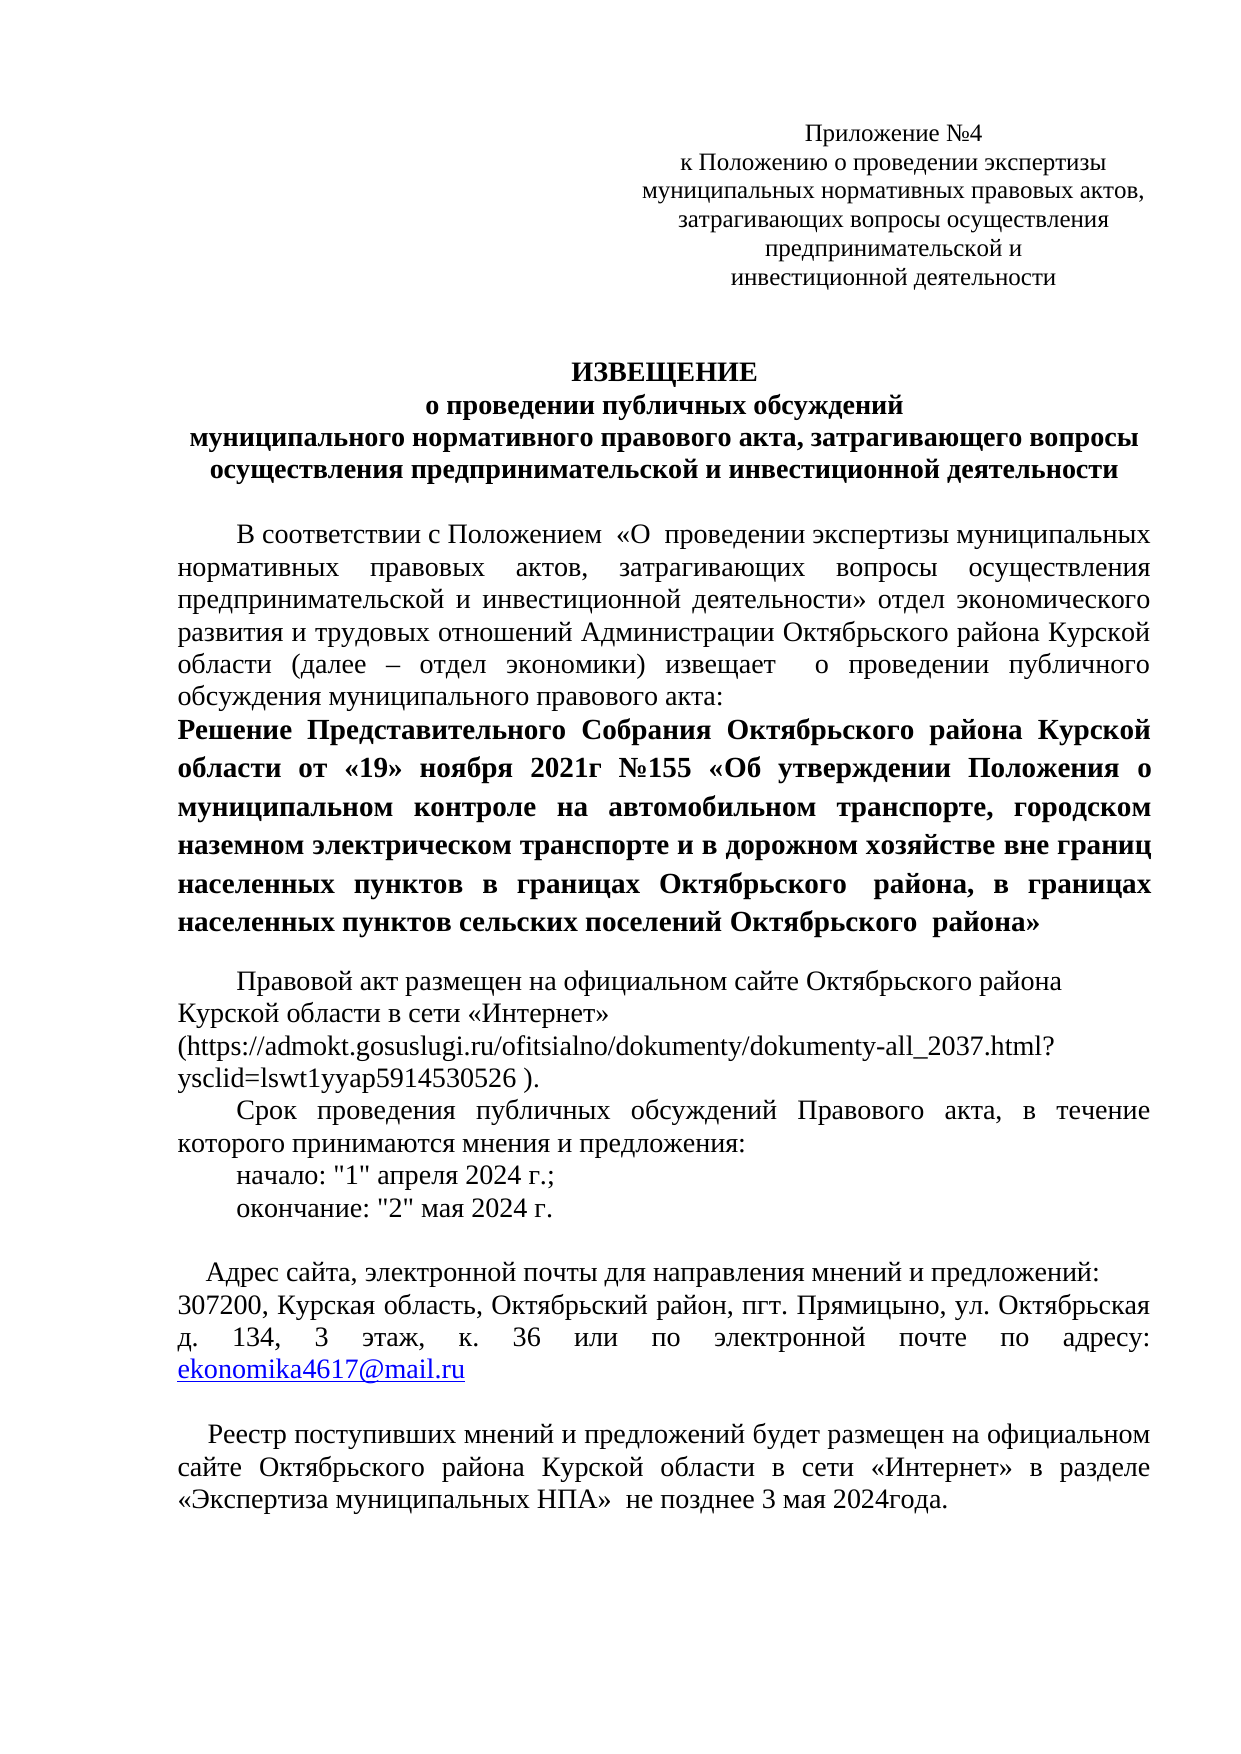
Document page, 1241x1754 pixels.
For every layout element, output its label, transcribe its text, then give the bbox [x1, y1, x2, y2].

text ИЗВЕЩЕНИЕ [177, 355, 1152, 388]
text В соответствии с Положением «О проведении экспертизы муниципальных нормативных правовых актов, затрагивающих вопросы осуществления предпринимательской и инвестиционной деятельности» отдел экономического развития и трудовых отношений Администрации Октябрьского района Курской области (далее – отдел экономики) извещает о проведении публичного обсуждения муниципального правового акта: [177, 517, 1152, 712]
text начало: "1" апреля 2024 г.; [177, 1158, 1152, 1191]
text 307200, Курская область, Октябрьский район, пгт. Прямицыно, ул. Октябрьская д. 134, 3 этаж, к. 36 или по электронной почте по адресу: ekonomika4617@mail.ru [177, 1288, 1152, 1385]
text Реестр поступивших мнений и предложений будет размещен на официальном сайте Октябрьского района Курской области в сети «Интернет» в разделе «Экспертиза муниципальных НПА» не позднее 3 мая 2024года. [177, 1417, 1152, 1514]
text инвестиционной деятельности [177, 262, 1152, 291]
text Адрес сайта, электронной почты для направления мнений и предложений: [177, 1255, 1152, 1288]
text окончание: "2" мая 2024 г. [177, 1191, 1152, 1223]
text муниципального нормативного правового акта, затрагивающего вопросы осуществления предпринимательской и инвестиционной деятельности [177, 420, 1152, 485]
text к Положению о проведении экспертизы [177, 147, 1152, 176]
text о проведении публичных обсуждений [177, 388, 1152, 420]
text предпринимательской и [177, 233, 1152, 262]
text затрагивающих вопросы осуществления [177, 204, 1152, 233]
text Решение Представительного Собрания Октябрьского района Курской области от «19» ноября 2021г №155 «Об утверждении Положения о муниципальном контроле на автомобильном транспорте, городском наземном электрическом транспорте и в дорожном хозяйстве вне границ населенных пунктов в границах Октябрьского района, в границах населенных пунктов сельских поселений Октябрьского района» [177, 745, 1152, 938]
text Срок проведения публичных обсуждений Правового акта, в течение которого принимаются мнения и предложения: [177, 1093, 1152, 1158]
text муниципальных нормативных правовых актов, [177, 176, 1152, 204]
text Приложение №4 [177, 118, 1152, 147]
text Правовой акт размещен на официальном сайте Октябрьского района Курской области в сети «Интернет» (https://admokt.gosuslugi.ru/ofitsialno/dokumenty/dokumenty-all_2037.html?ysclid=lswt1yyap5914530526 ). [177, 964, 1152, 1093]
